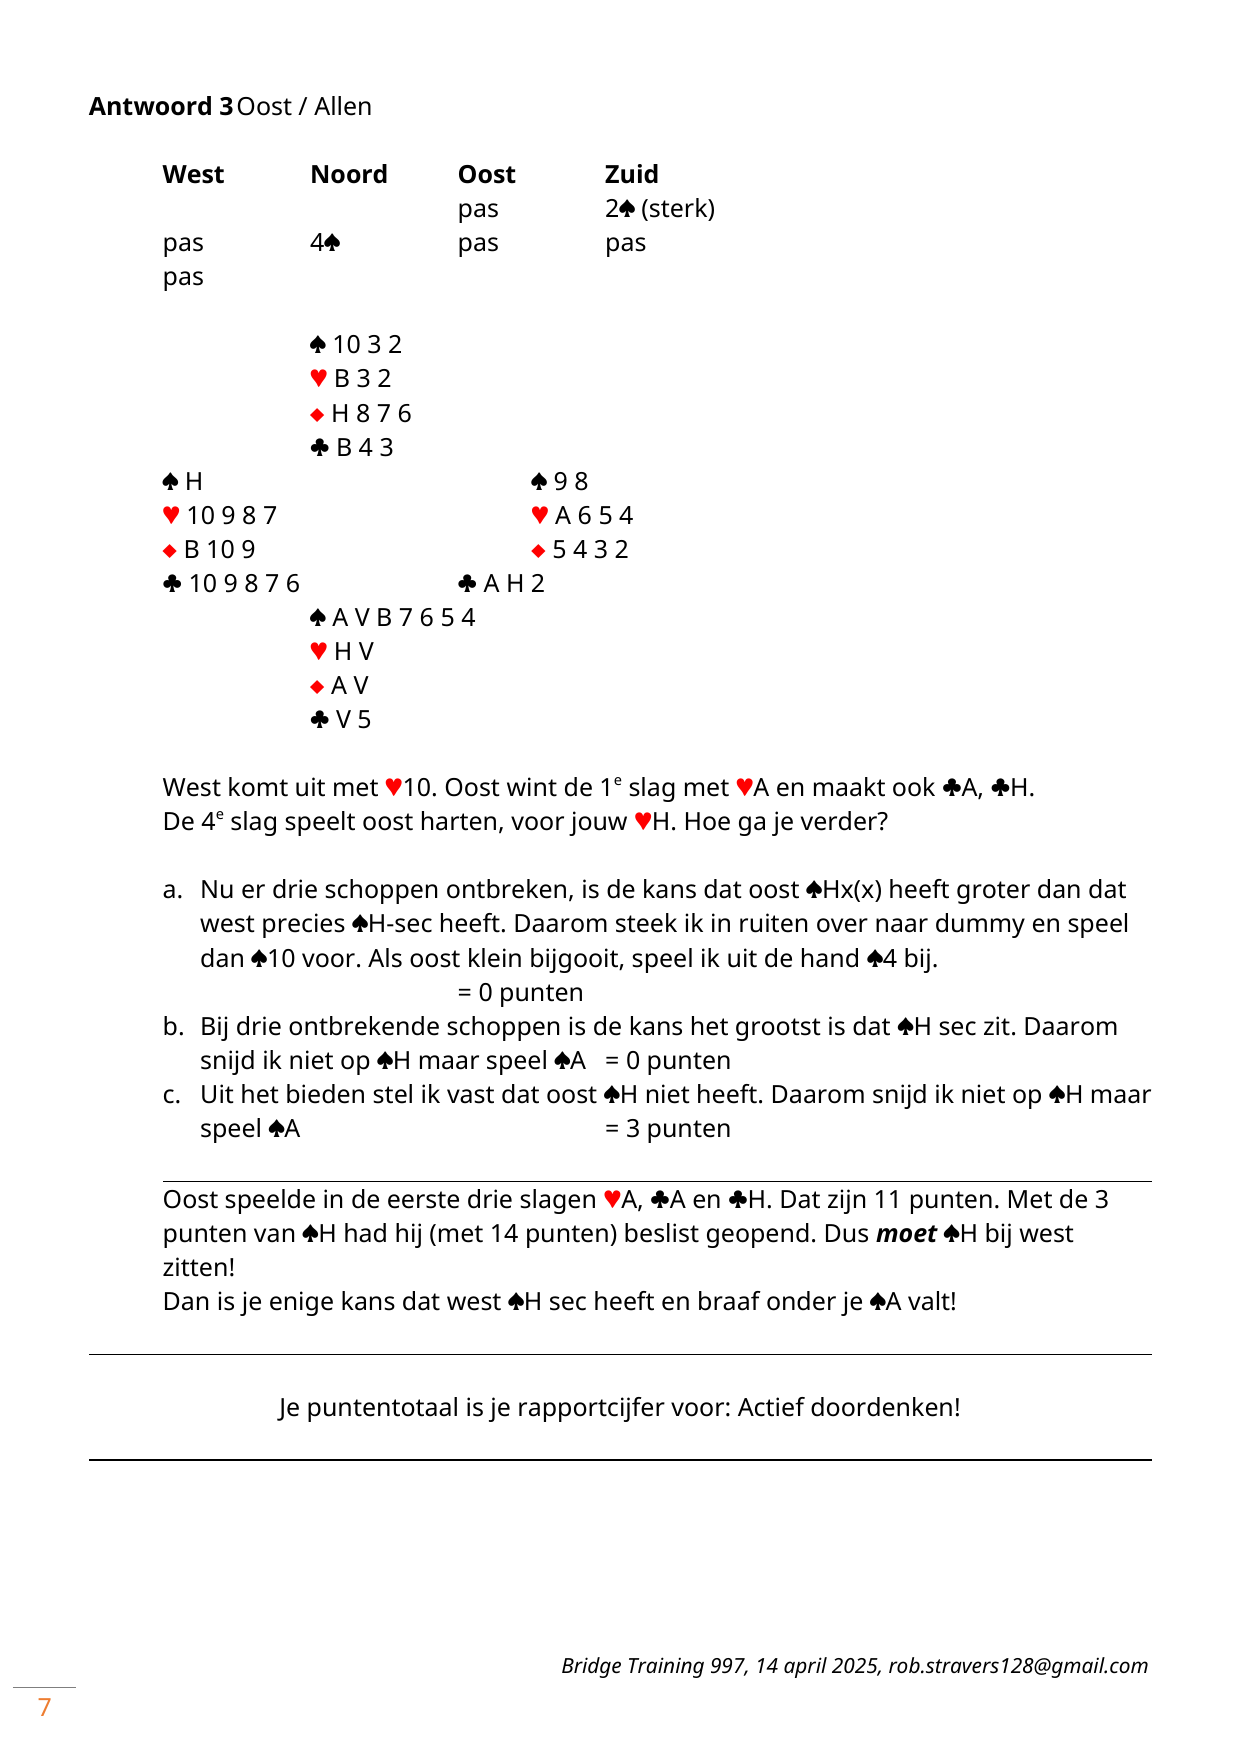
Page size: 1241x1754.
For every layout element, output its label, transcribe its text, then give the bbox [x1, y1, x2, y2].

list Nu er drie schoppen ontbreken, is de kans dat oost Hx(x) heeft groter dan dat west precies H-sec heeft. Daarom steek ik in ruiten over naar dummy en speel dan 10 voor. Als oost klein bijgooit, speel ik uit de hand 4 bij. = 0 punten [162, 872, 1152, 1008]
list Bij drie ontbrekende schoppen is de kans het grootst is dat H sec zit. Daarom snijd ik niet op H maar speel A = 0 punten [162, 1008, 1152, 1076]
text pas [162, 259, 1152, 293]
text West Noord Oost Zuid [89, 157, 1152, 191]
text Oost speelde in de eerste drie slagen A, A en H. Dat zijn 11 punten. Met de 3 punten van H had hij (met 14 punten) beslist geopend. Dus moet H bij west zitten! [162, 1182, 1152, 1284]
text  A V [310, 668, 1152, 702]
text  B 3 2 [310, 361, 1152, 395]
text  A V B 7 6 5 4 [310, 599, 1152, 634]
text pas 2 (sterk) [162, 191, 1152, 225]
text pas 4 pas pas [162, 225, 1152, 259]
text De 4e slag speelt oost harten, voor jouw H. Hoe ga je verder? [162, 804, 1152, 838]
text  10 9 8 7 6  A H 2 [162, 566, 1152, 599]
text  V 5 [310, 702, 1152, 736]
text  B 4 3 [310, 429, 1152, 463]
text Antwoord 3 Oost / Allen [89, 89, 1152, 123]
text Dan is je enige kans dat west H sec heeft en braaf onder je A valt! [162, 1284, 1152, 1318]
text  B 10 9  5 4 3 2 [162, 531, 1152, 566]
text West komt uit met 10. Oost wint de 1e slag met A en maakt ook A, H. [162, 770, 1152, 804]
text  H V [310, 634, 1152, 668]
text Je puntentotaal is je rapportcijfer voor: Actief doordenken! [89, 1389, 1152, 1423]
text  10 9 8 7  A 6 5 4 [162, 497, 1152, 531]
text  H  9 8 [162, 463, 1152, 497]
list Uit het bieden stel ik vast dat oost H niet heeft. Daarom snijd ik niet op H maar speel A = 3 punten [162, 1076, 1152, 1144]
text  10 3 2 [310, 327, 1152, 361]
text  H 8 7 6 [310, 395, 1152, 429]
